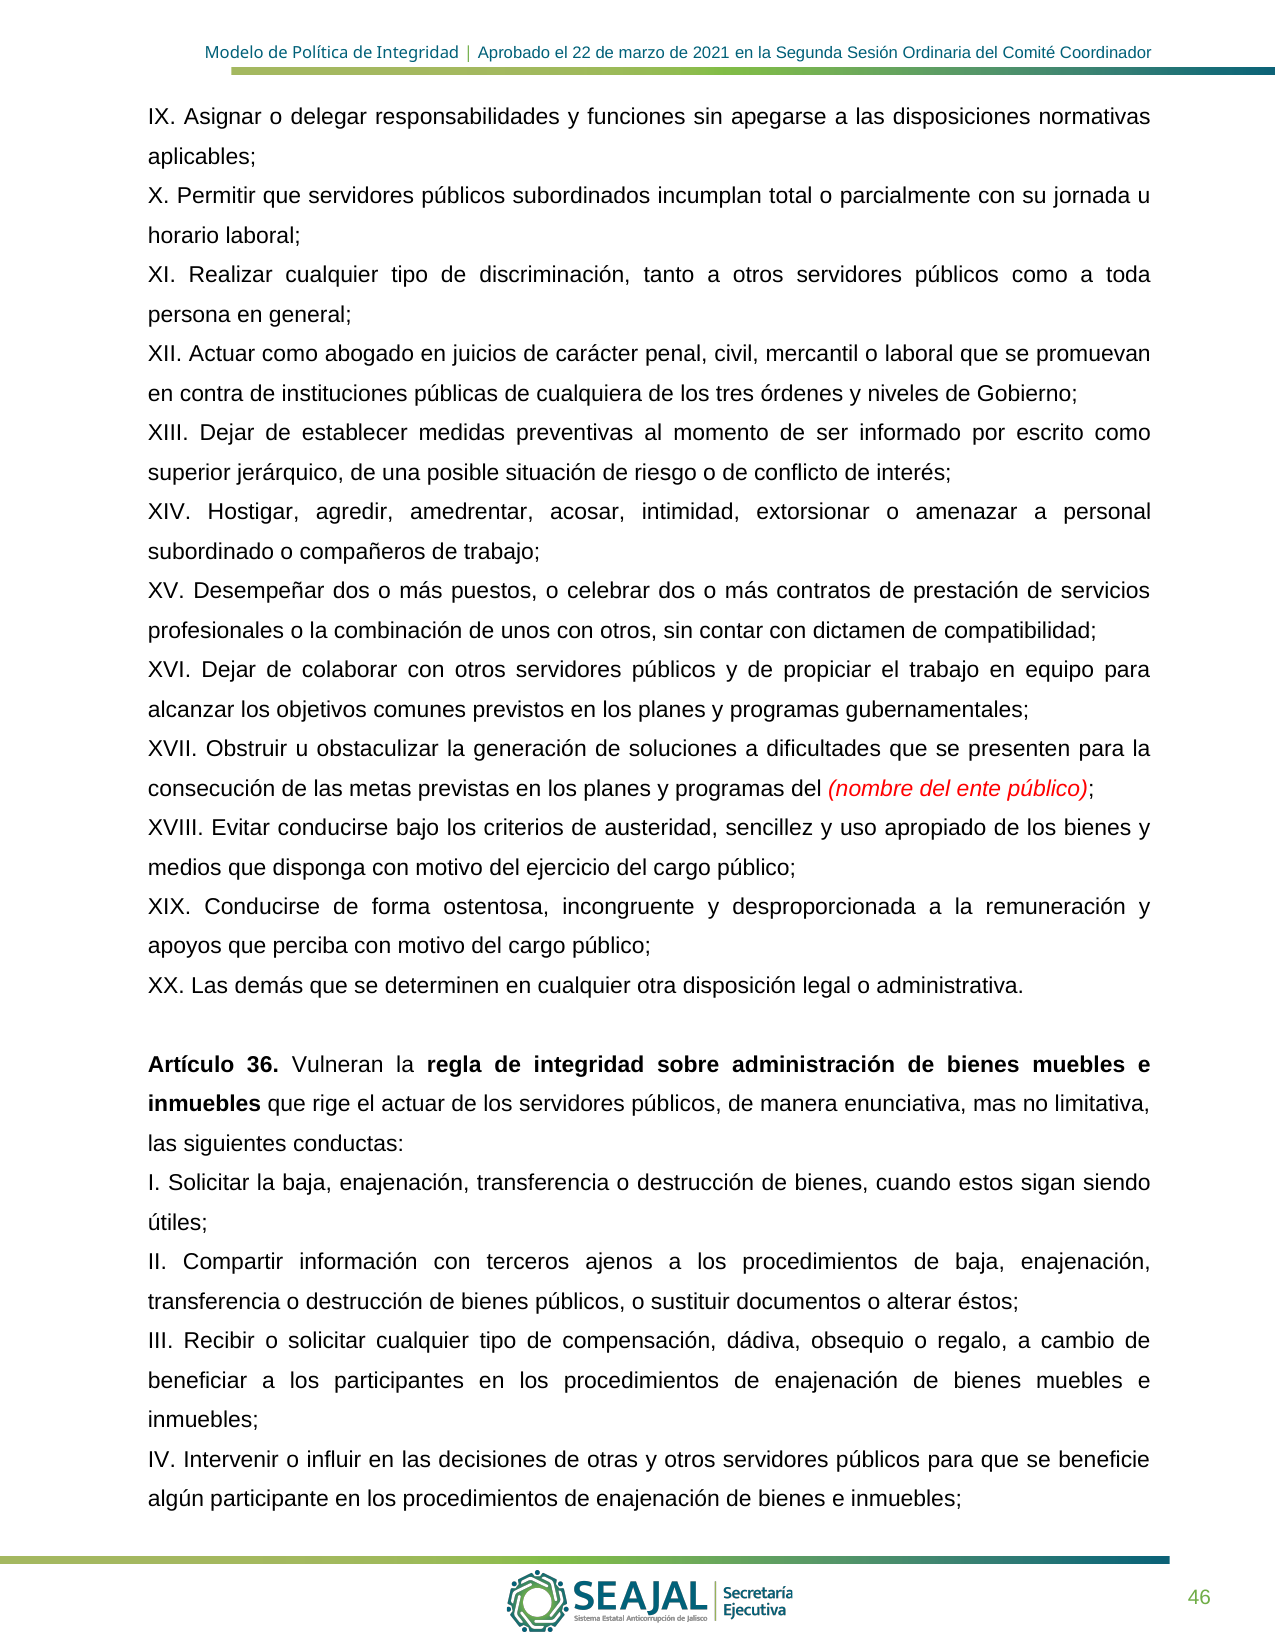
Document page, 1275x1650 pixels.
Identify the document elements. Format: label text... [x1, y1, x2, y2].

picture [797, 49, 803, 61]
picture [231, 67, 1275, 75]
text I. Solicitar la baja, enajenación, transferencia o destrucción de bienes, cuando estos sigan siendo útiles; [148, 1169, 1152, 1235]
picture [1097, 46, 1103, 58]
text XVI. Dejar de colaborar con otros servidores públicos y de propiciar el trabajo en equipo para alcanzar los objetivos comunes previstos en los planes y programas gubernamentales; [148, 656, 1152, 722]
text IX. Asignar o delegar responsabilidades y funciones sin apegarse a las disposiciones normativas aplicables; [148, 103, 1152, 169]
text XII. Actuar como abogado en juicios de carácter penal, civil, mercantil o laboral que se promuevan en contra de instituciones públicas de cualquiera de los tres órdenes y niveles de Gobierno; [148, 340, 1152, 406]
text XV. Desempeñar dos o más puestos, o celebrar dos o más contratos de prestación de servicios profesionales o la combinación de unos con otros, sin contar con dictamen de compatibilidad; [148, 577, 1152, 643]
text XIX. Conducirse de forma ostentosa, incongruente y desproporcionada a la remuneración y apoyos que perciba con motivo del cargo público; [148, 893, 1152, 959]
text X. Permitir que servidores públicos subordinados incumplan total o parcialmente con su jornada u horario laboral; [148, 182, 1152, 248]
text XI. Realizar cualquier tipo de discriminación, tanto a otros servidores públicos como a toda persona en general; [148, 261, 1152, 327]
text XVIII. Evitar conducirse bajo los criterios de austeridad, sencillez y uso apropiado de los bienes y medios que disponga con motivo del ejercicio del cargo público; [148, 814, 1152, 880]
text III. Recibir o solicitar cualquier tipo de compensación, dádiva, obsequio o regalo, a cambio de beneficiar a los participantes en los procedimientos de enajenación de bienes muebles e inmuebles; [148, 1327, 1152, 1432]
picture [514, 46, 520, 58]
text II. Compartir información con terceros ajenos a los procedimientos de baja, enajenación, transferencia o destrucción de bienes públicos, o sustituir documentos o alterar éstos; [148, 1248, 1152, 1314]
text IV. Intervenir o influir en las decisiones de otras y otros servidores públicos para que se beneficie algún participante en los procedimientos de enajenación de bienes e inmuebles; [148, 1446, 1152, 1511]
picture [825, 46, 831, 58]
picture [935, 49, 941, 58]
picture [745, 49, 751, 58]
picture [506, 1570, 793, 1632]
text XIV. Hostigar, agredir, amedrentar, acosar, intimidad, extorsionar o amenazar a personal subordinado o compañeros de trabajo; [148, 498, 1152, 564]
text XX. Las demás que se determinen en cualquier otra disposición legal o administrativa. [148, 972, 1152, 998]
text XIII. Dejar de establecer medidas preventivas al momento de ser informado por escrito como superior jerárquico, de una posible situación de riesgo o de conflicto de interés; [148, 419, 1152, 485]
picture [0, 1556, 1170, 1564]
text Artículo 36. Vulneran la regla de integridad sobre administración de bienes muebles e inmuebles que rige el actuar de los servidores públicos, de manera enunciativa, mas no limitativa, las siguientes conductas: [148, 1051, 1152, 1156]
text XVII. Obstruir u obstaculizar la generación de soluciones a dificultades que se presenten para la consecución de las metas previstas en los planes y programas del (nombre del ente público); [148, 735, 1152, 801]
picture [1110, 49, 1116, 58]
